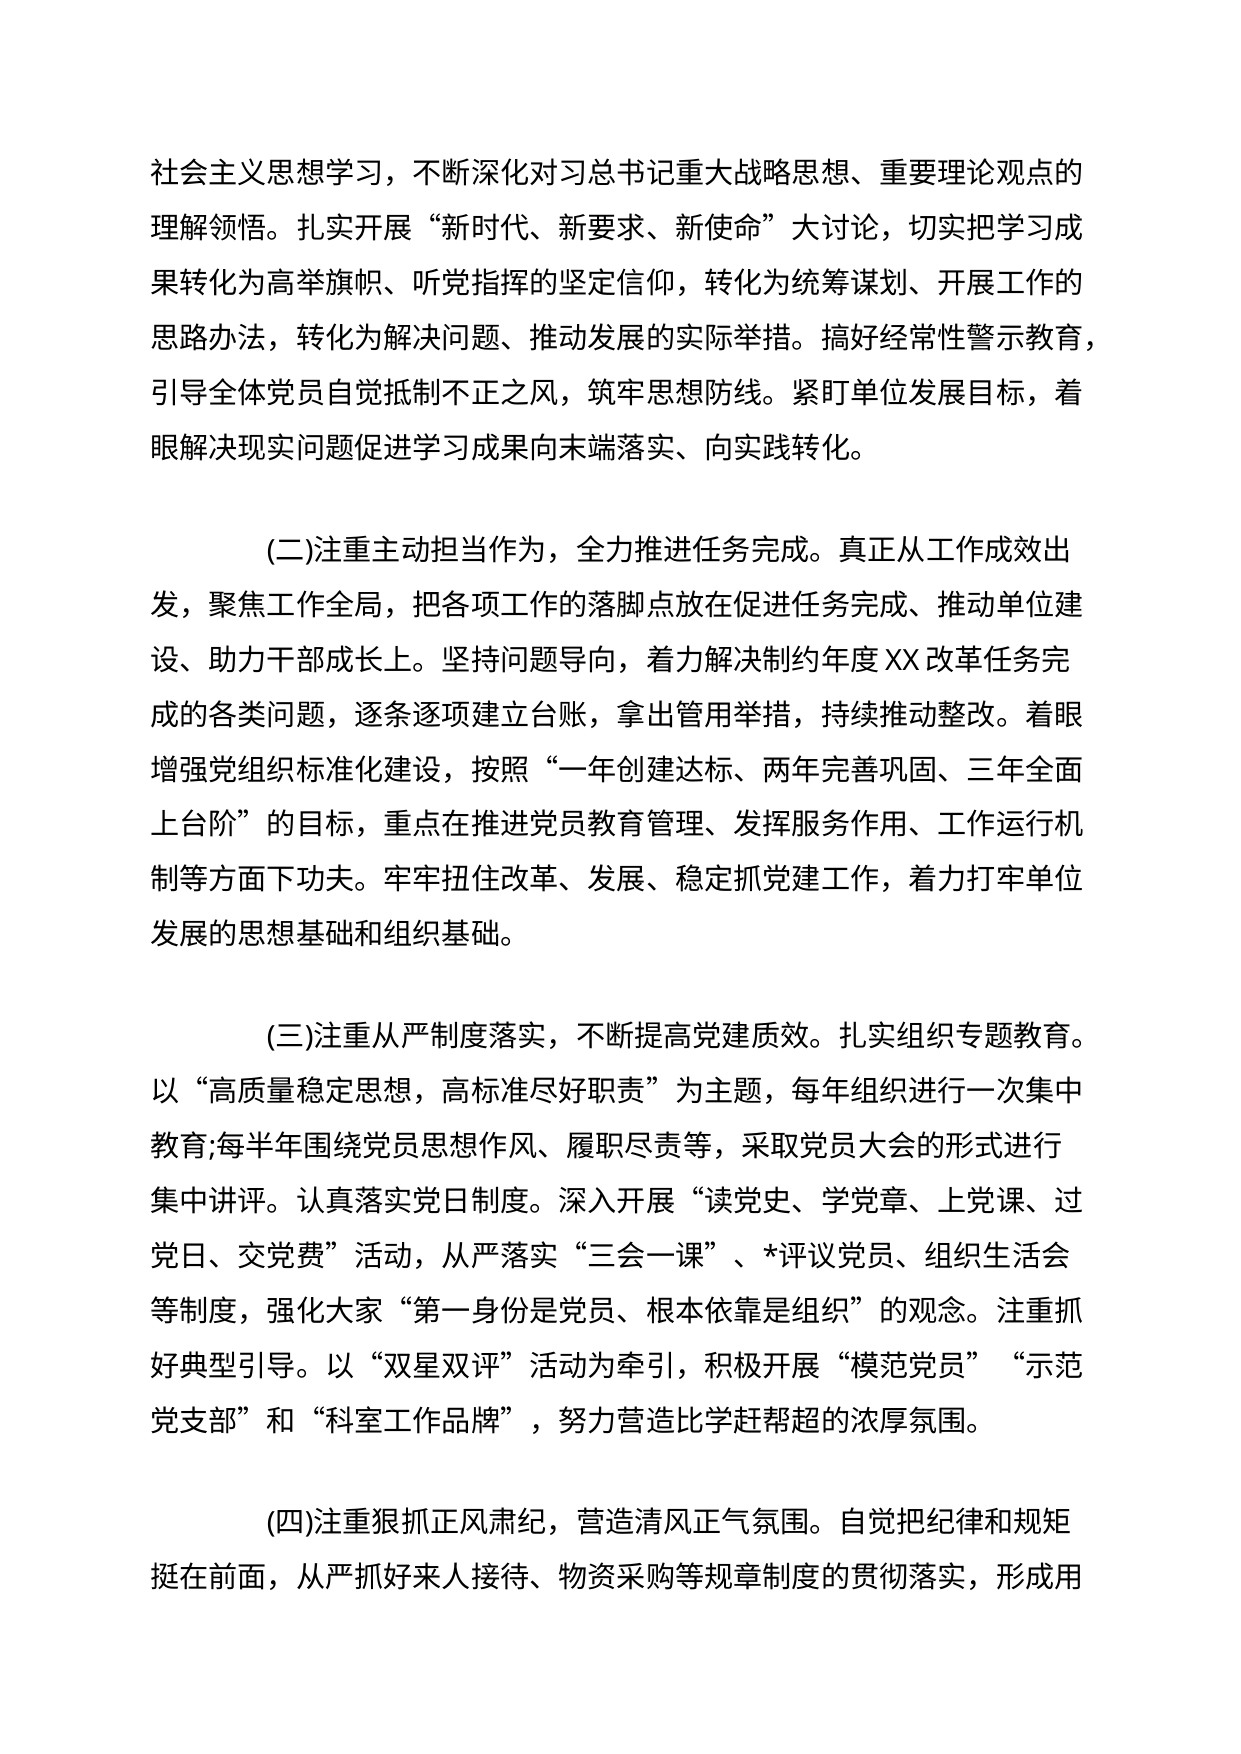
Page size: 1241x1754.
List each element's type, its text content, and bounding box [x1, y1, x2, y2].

text (二)注重主动担当作为，全力推进任务完成。真正从工作成效出发，聚焦工作全局，把各项工作的落脚点放在促进任务完成、推动单位建设、助力干部成长上。坚持问题导向，着力解决制约年度XX改革任务完成的各类问题，逐条逐项建立台账，拿出管用举措，持续推动整改。着眼增强党组织标准化建设，按照“一年创建达标、两年完善巩固、三年全面上台阶”的目标，重点在推进党员教育管理、发挥服务作用、工作运行机制等方面下功夫。牢牢扭住改革、发展、稳定抓党建工作，着力打牢单位发展的思想基础和组织基础。 [150, 526, 1090, 953]
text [150, 1499, 1090, 1596]
text (三)注重从严制度落实，不断提高党建质效。扎实组织专题教育。以“高质量稳定思想，高标准尽好职责”为主题，每年组织进行一次集中教育;每半年围绕党员思想作风、履职尽责等，采取党员大会的形式进行集中讲评。认真落实党日制度。深入开展“读党史、学党章、上党课、过党日、交党费”活动，从严落实“三会一课”、*评议党员、组织生活会等制度，强化大家“第一身份是党员、根本依靠是组织”的观念。注重抓好典型引导。以“双星双评”活动为牵引，积极开展“模范党员”“示范党支部”和“科室工作品牌”，努力营造比学赶帮超的浓厚氛围。 [150, 1012, 1090, 1439]
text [150, 150, 1090, 467]
